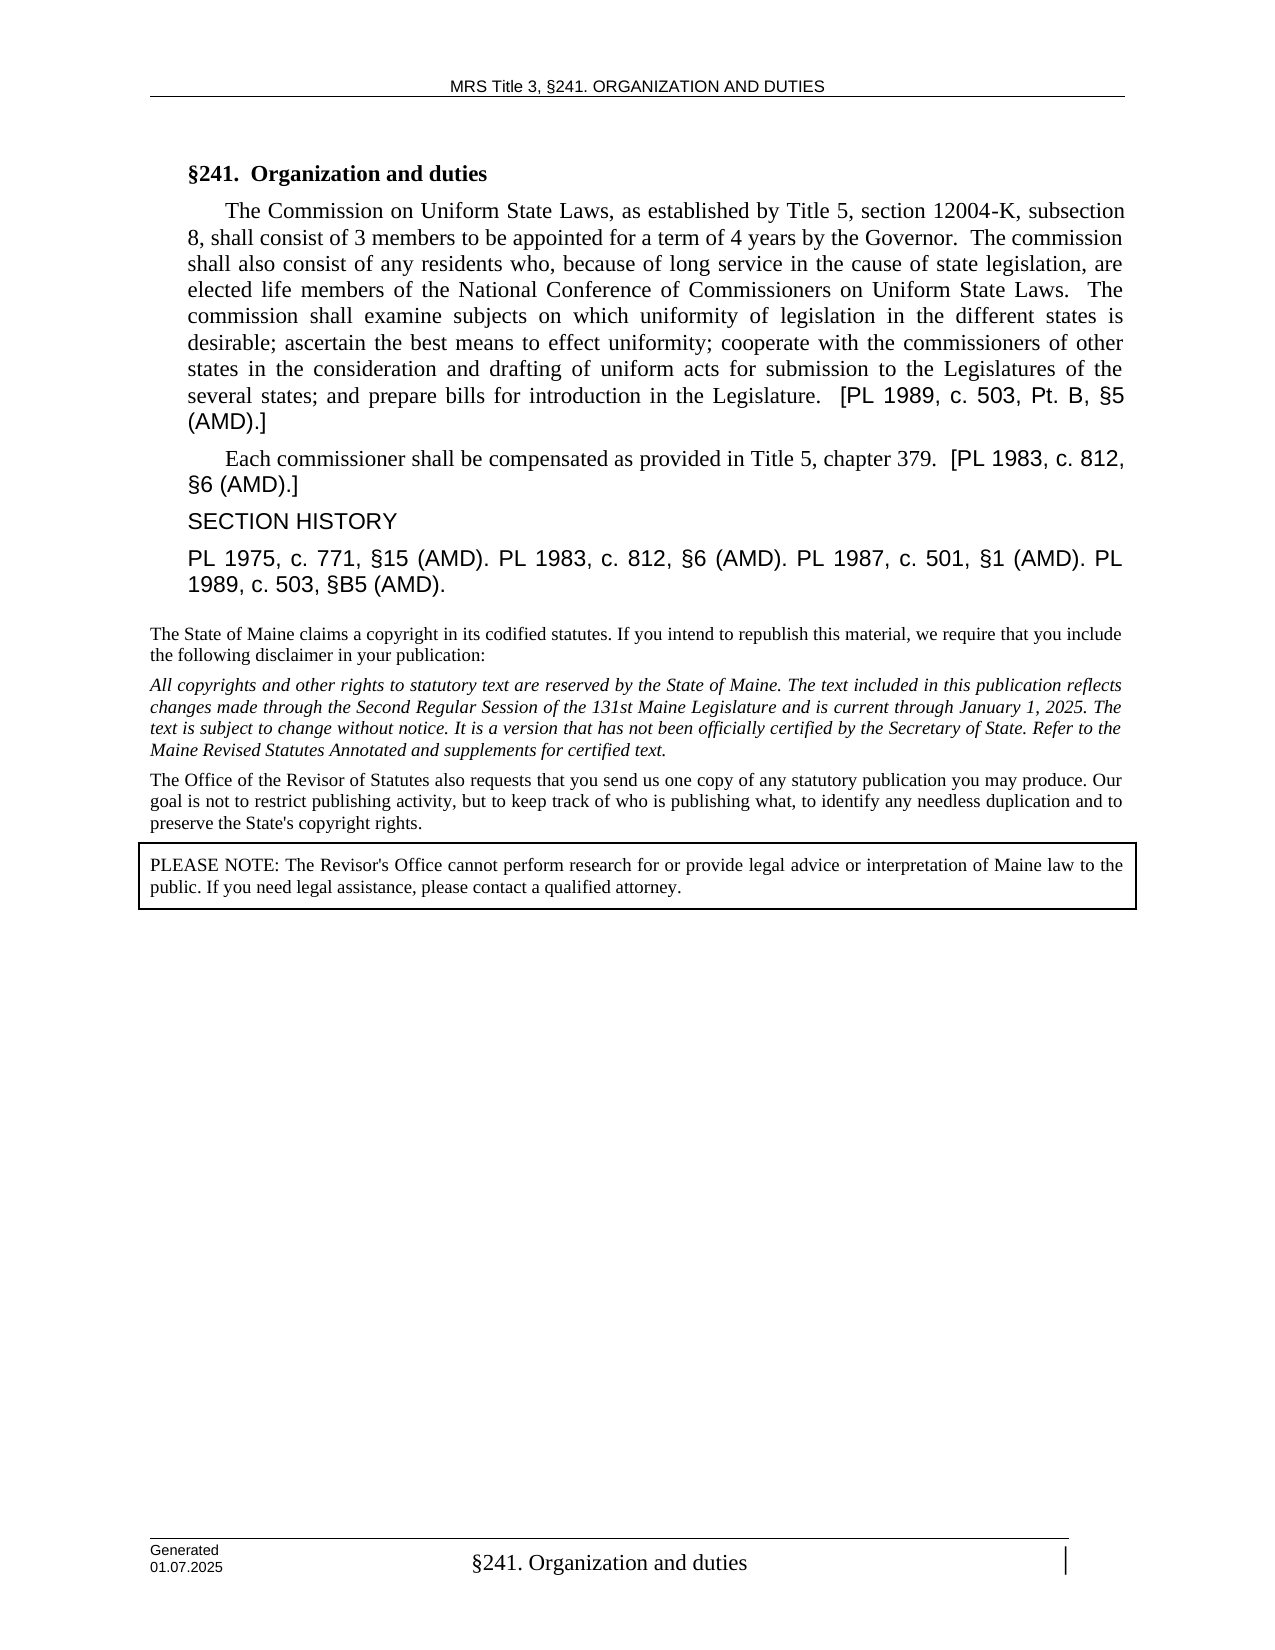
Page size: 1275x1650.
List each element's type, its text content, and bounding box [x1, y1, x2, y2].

text Each commissioner shall be compensated as provided in Title 5, chapter 379. [PL 1983, c. 812, §6 (AMD).] [187, 445, 1125, 498]
text PLEASE NOTE: The Revisor's Office cannot perform research for or provide legal advice or interpretation of Maine law to the public. If you need legal assistance, please contact a qualified attorney. [140, 844, 1135, 908]
text SECTION HISTORY [187, 508, 1125, 534]
text The Commission on Uniform State Laws, as established by Title 5, section 12004‑K, subsection 8, shall consist of 3 members to be appointed for a term of 4 years by the Governor. The commission shall also consist of any residents who, because of long service in the cause of state legislation, are elected life members of the National Conference of Commissioners on Uniform State Laws. The commission shall examine subjects on which uniformity of legislation in the different states is desirable; ascertain the best means to effect uniformity; cooperate with the commissioners of other states in the consideration and drafting of uniform acts for submission to the Legislatures of the several states; and prepare bills for introduction in the Legislature. [PL 1989, c. 503, Pt. B, §5 (AMD).] [187, 197, 1125, 434]
text The State of Maine claims a copyright in its codified statutes. If you intend to republish this material, we require that you include the following disclaimer in your publication: [150, 623, 1125, 666]
text PL 1975, c. 771, §15 (AMD). PL 1983, c. 812, §6 (AMD). PL 1987, c. 501, §1 (AMD). PL 1989, c. 503, §B5 (AMD). [187, 545, 1125, 598]
text The Office of the Revisor of Statutes also requests that you send us one copy of any statutory publication you may produce. Our goal is not to restrict publishing activity, but to keep track of who is publishing what, to identify any needless duplication and to preserve the State's copyright rights. [150, 769, 1125, 833]
text §241. Organization and duties [187, 160, 1125, 187]
text All copyrights and other rights to statutory text are reserved by the State of Maine. The text included in this publication reflects changes made through the Second Regular Session of the 131st Maine Legislature and is current through January 1, 2025 . The text is subject to change without notice. It is a version that has not been officially certified by the Secretary of State. Refer to the Maine Revised Statutes Annotated and supplements for certified text. [150, 674, 1125, 760]
